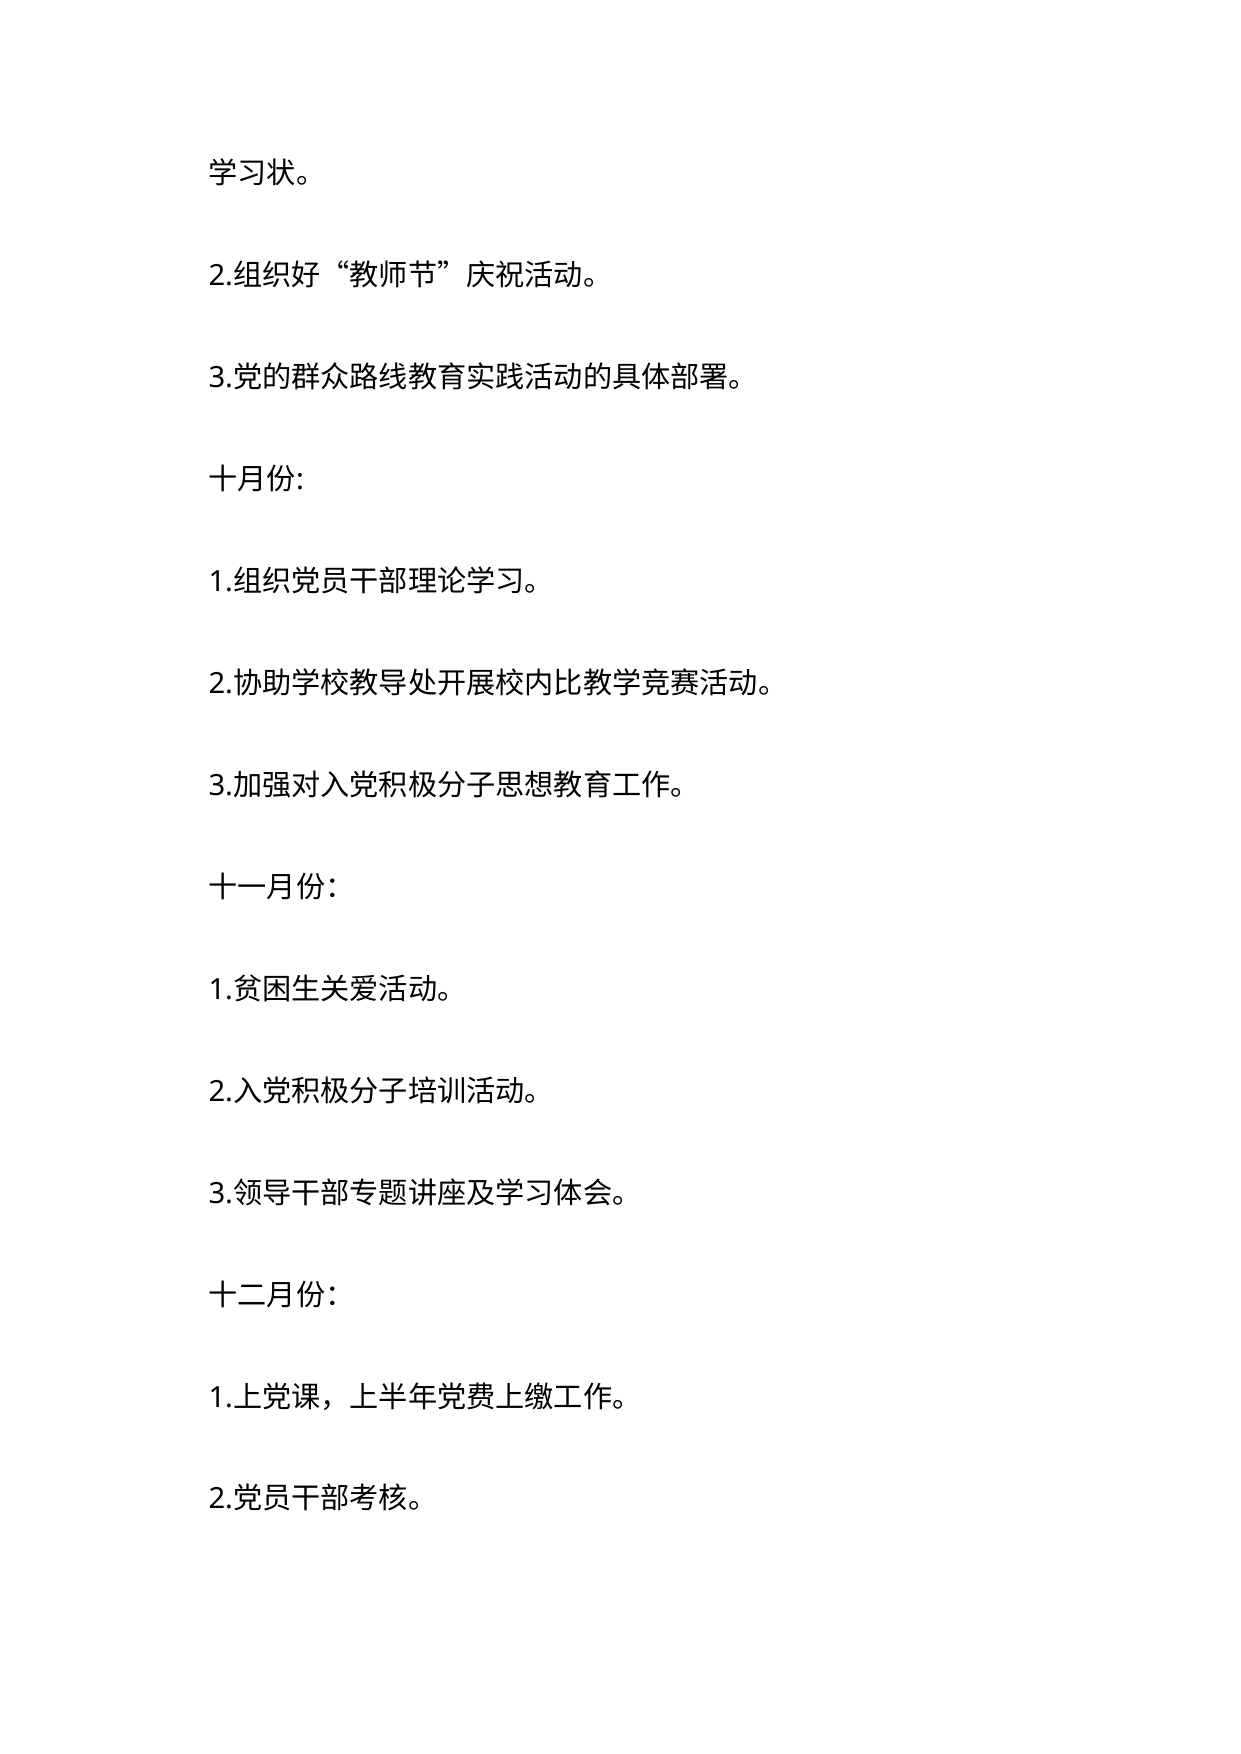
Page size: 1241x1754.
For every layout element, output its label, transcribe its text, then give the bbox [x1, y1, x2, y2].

text 2.党员干部考核。 [150, 1475, 1090, 1517]
text 3.党的群众路线教育实践活动的具体部署。 [150, 354, 1090, 396]
text 2.协助学校教导处开展校内比教学竞赛活动。 [150, 660, 1090, 702]
text 1.贫困生关爱活动。 [150, 965, 1090, 1008]
text 学习状。 [150, 150, 1090, 192]
text 1.组织党员干部理论学习。 [150, 558, 1090, 600]
text 2.组织好“教师节”庆祝活动。 [150, 252, 1090, 294]
text 2.入党积极分子培训活动。 [150, 1067, 1090, 1110]
text 3.领导干部专题讲座及学习体会。 [150, 1169, 1090, 1212]
text 十一月份： [150, 864, 1090, 906]
text 十二月份： [150, 1271, 1090, 1314]
text 3.加强对入党积极分子思想教育工作。 [150, 762, 1090, 804]
text 十月份: [150, 456, 1090, 498]
text 1.上党课，上半年党费上缴工作。 [150, 1373, 1090, 1416]
